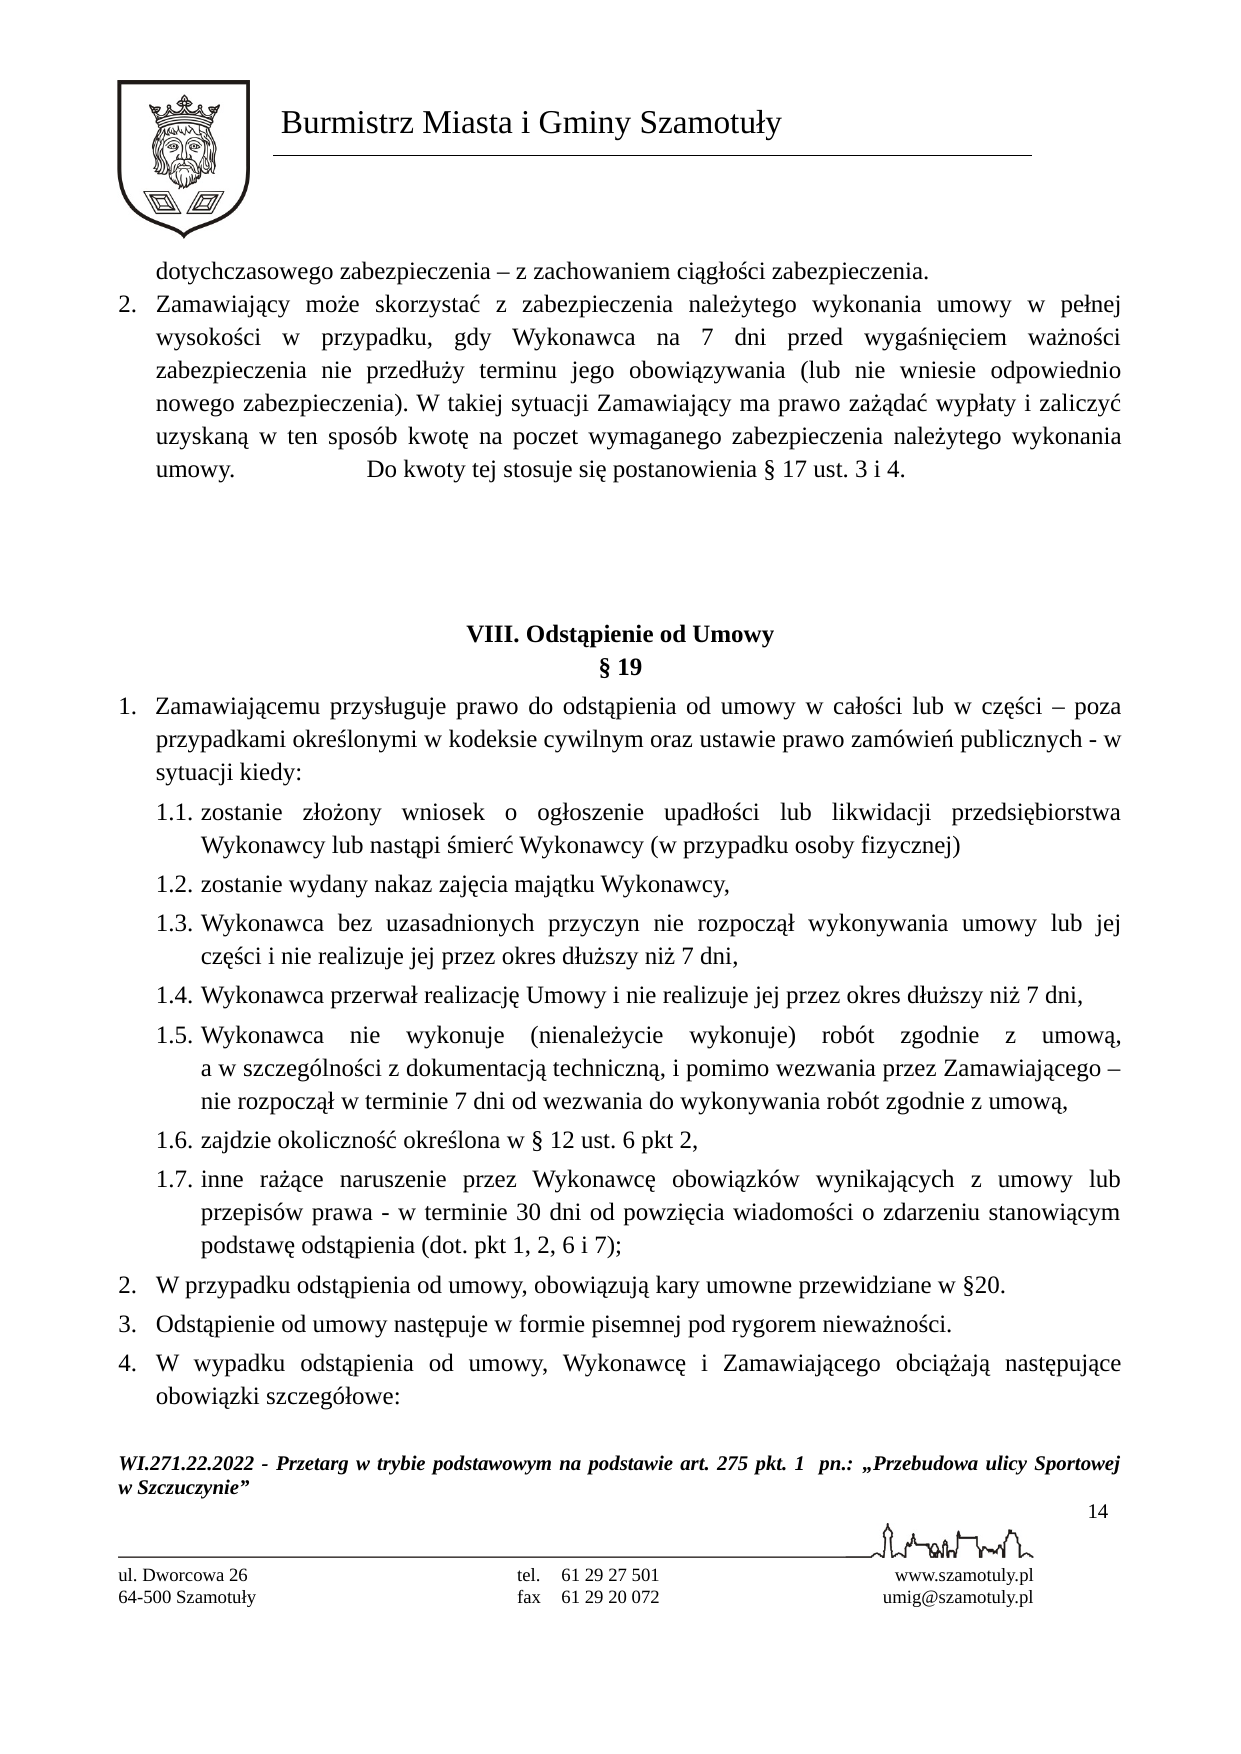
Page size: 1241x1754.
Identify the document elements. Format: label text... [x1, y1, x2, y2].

list inne rażące naruszenie przez Wykonawcę obowiązków wynikających z umowy lub przepisów prawa - w terminie 30 dni od powzięcia wiadomości o zdarzeniu stanowiącym podstawę odstąpienia (dot. pkt 1, 2, 6 i 7); [156, 1164, 1122, 1259]
text § 19 [118, 652, 1122, 681]
list Wykonawca bez uzasadnionych przyczyn nie rozpoczął wykonywania umowy lub jej części i nie realizuje jej przez okres dłuższy niż 7 dni, [156, 908, 1122, 970]
list Zamawiającemu przysługuje prawo do odstąpienia od umowy w całości lub w części – poza przypadkami określonymi w kodeksie cywilnym oraz ustawie prawo zamówień publicznych - w sytuacji kiedy: [118, 691, 1122, 786]
list Odstąpienie od umowy następuje w formie pisemnej pod rygorem nieważności. [118, 1309, 1122, 1338]
list W przypadku odstąpienia od umowy, obowiązują kary umowne przewidziane w §20. [118, 1270, 1122, 1298]
list zajdzie okoliczność określona w § 12 ust. 6 pkt 2, [156, 1125, 1122, 1154]
list W wypadku odstąpienia od umowy, Wykonawcę i Zamawiającego obciążają następujące obowiązki szczegółowe: [118, 1348, 1122, 1410]
text VIII. Odstąpienie od Umowy [118, 619, 1122, 648]
list zostanie złożony wniosek o ogłoszenie upadłości lub likwidacji przedsiębiorstwa Wykonawcy lub nastąpi śmierć Wykonawcy (w przypadku osoby fizycznej) [156, 797, 1122, 858]
list Wykonawca przerwał realizację Umowy i nie realizuje jej przez okres dłuższy niż 7 dni, [156, 981, 1122, 1009]
list Wykonawca nie wykonuje (nienależycie wykonuje) robót zgodnie z umową, a w szczególności z dokumentacją techniczną, i pomimo wezwania przez Zamawiającego – nie rozpoczął w terminie 7 dni od wezwania do wykonywania robót zgodnie z umową, [156, 1020, 1122, 1114]
list Zamawiający może skorzystać z zabezpieczenia należytego wykonania umowy w pełnej wysokości w przypadku, gdy Wykonawca na 7 dni przed wygaśnięciem ważności zabezpieczenia nie przedłuży terminu jego obowiązywania (lub nie wniesie odpowiednio nowego zabezpieczenia). W takiej sytuacji Zamawiający ma prawo zażądać wypłaty i zaliczyć uzyskaną w ten sposób kwotę na poczet wymaganego zabezpieczenia należytego wykonania umowy. Do kwoty tej stosuje się postanowienia § 17 ust. 3 i 4. [118, 289, 1122, 483]
list zostanie wydany nakaz zajęcia majątku Wykonawcy, [156, 869, 1122, 898]
picture [117, 80, 250, 239]
picture [118, 1523, 1034, 1558]
